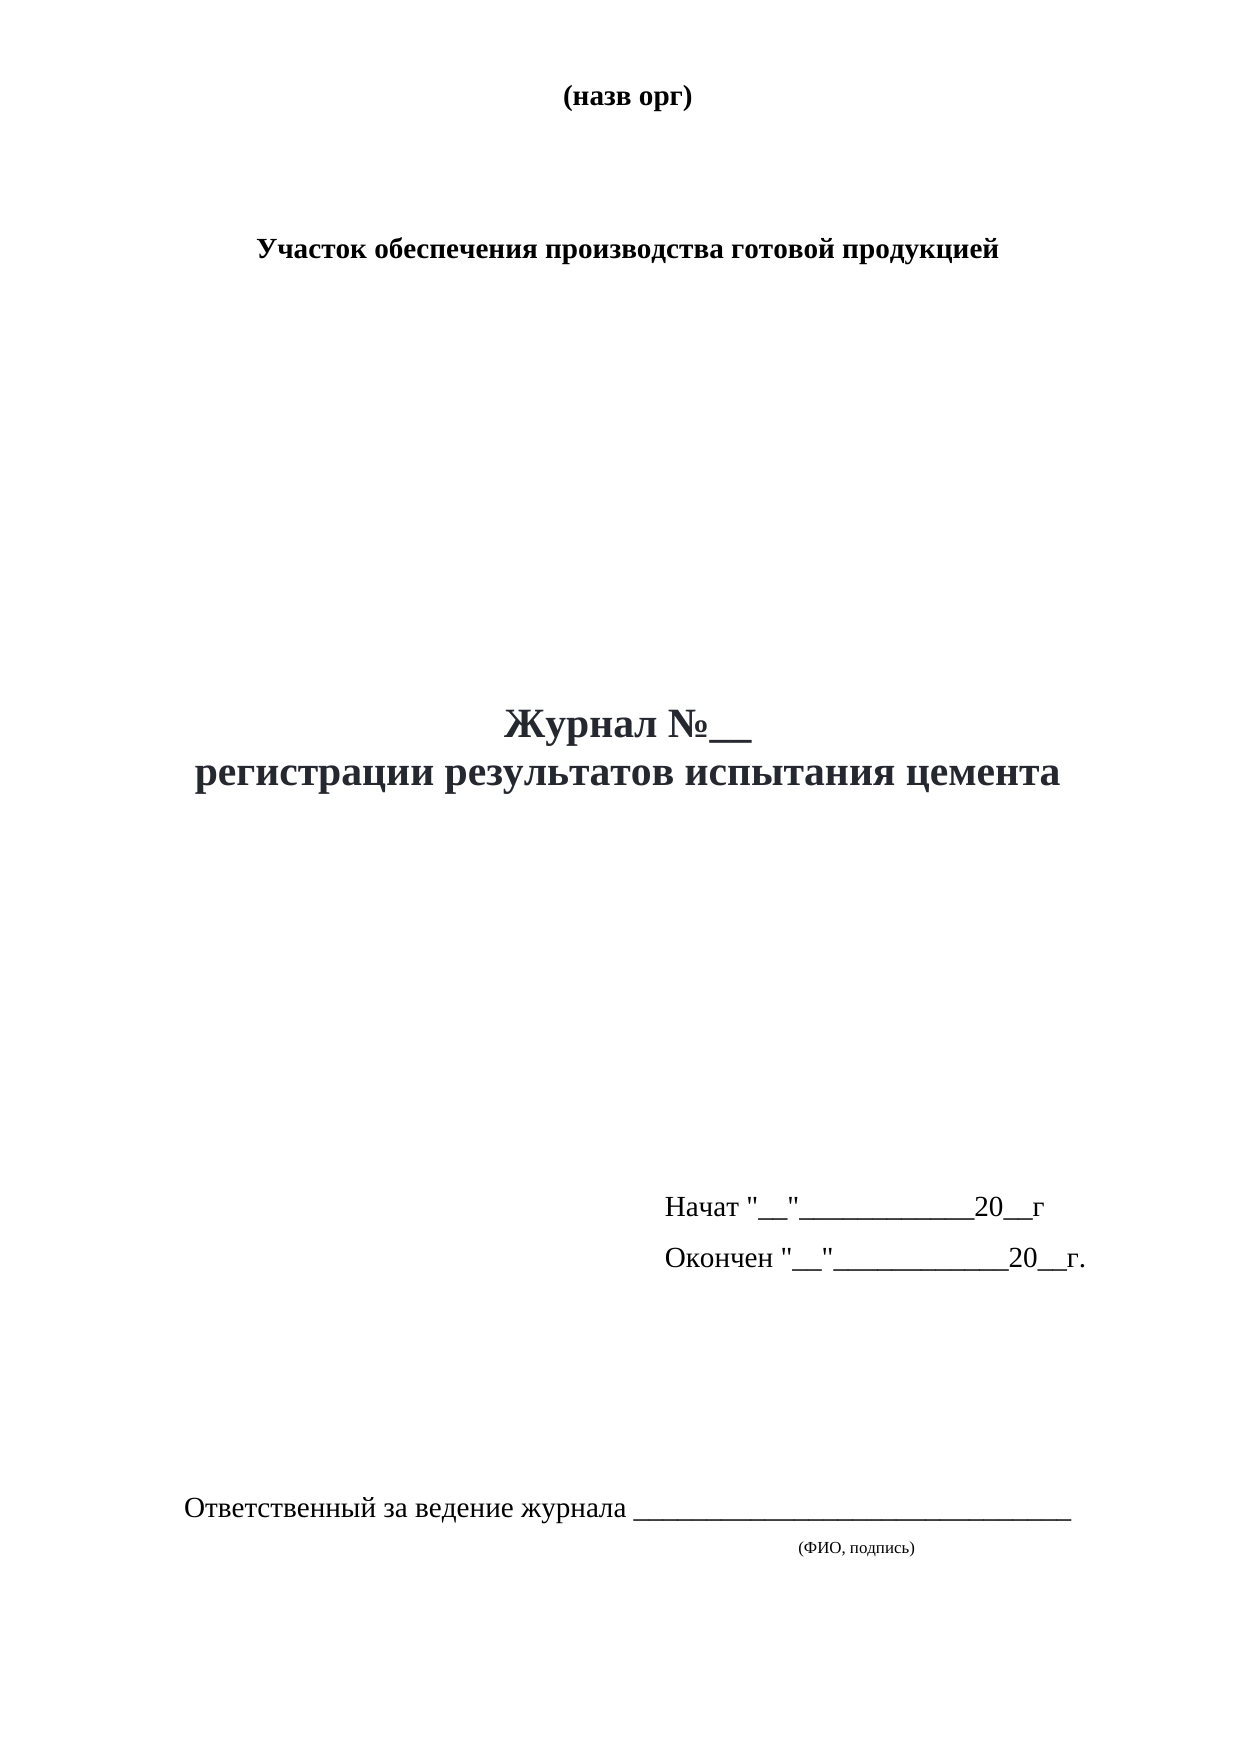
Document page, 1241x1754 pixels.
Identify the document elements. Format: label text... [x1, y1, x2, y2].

text (назв орг) [59, 78, 1196, 111]
text регистрации результатов испытания цемента [59, 747, 1196, 795]
text Начат "__"____________20__г [664, 1189, 1196, 1223]
text Журнал №__ [59, 699, 1196, 747]
text Участок обеспечения производства готовой продукцией [59, 232, 1196, 265]
text Окончен "__"____________20__г. [664, 1240, 1196, 1273]
text Ответственный за ведение журнала ______________________________ (ФИО, подпись) [59, 1490, 1196, 1557]
